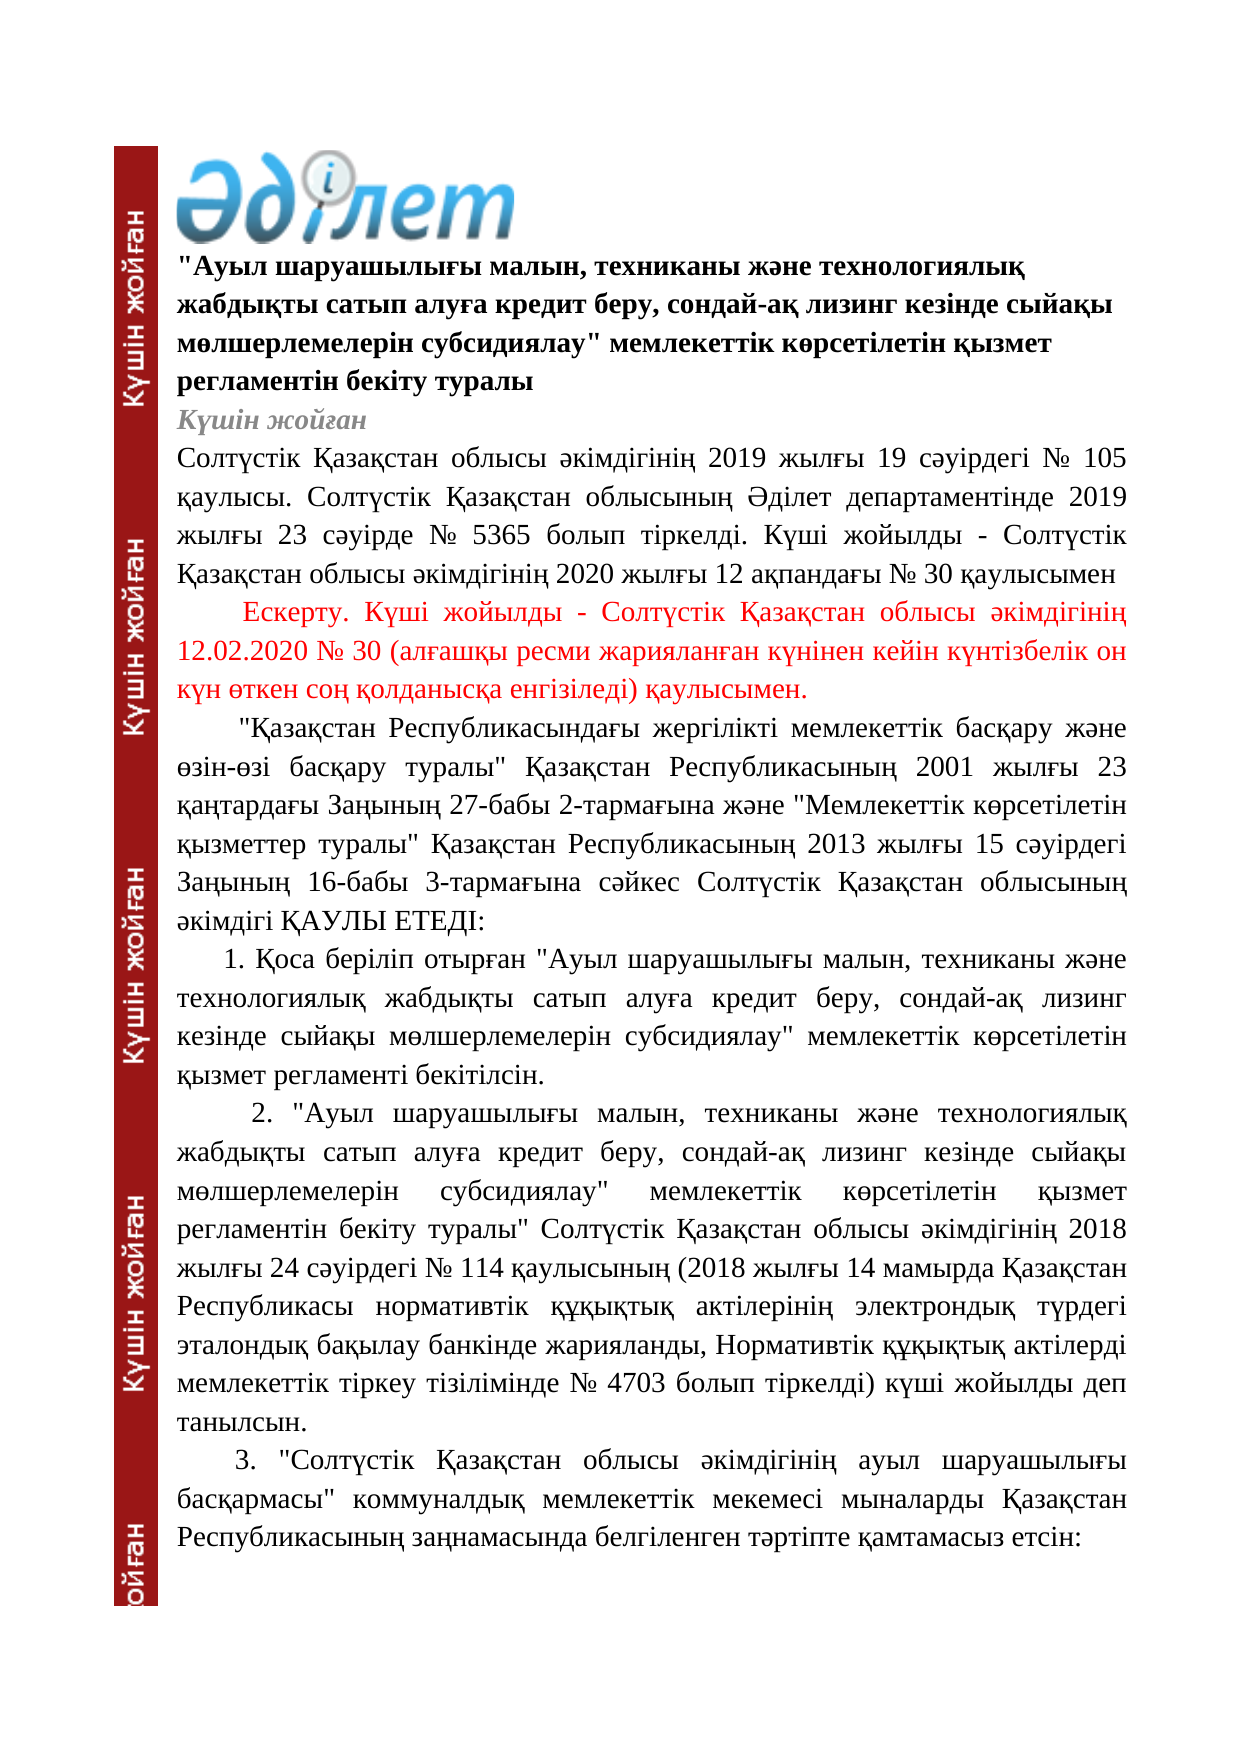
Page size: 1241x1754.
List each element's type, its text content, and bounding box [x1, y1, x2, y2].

text Ескерту. Күші жойылды - Солтүстік Қазақстан облысы əкімдігінің 12.02.2020 № 30 (алғашқы ресми жарияланған күнінен кейін күнтізбелік он күн өткен соң қолданысқа енгізіледі) қаулысымен. [112, 594, 1128, 705]
text Күшін жойған [112, 402, 1128, 435]
text 3. "Солтүстік Қазақстан облысы әкімдігінің ауыл шаруашылығы басқармасы" коммуналдық мемлекеттік мекемесі мыналарды Қазақстан Республикасының заңнамасында белгіленген тәртіпте қамтамасыз етсін: [112, 1442, 1128, 1553]
picture [114, 435, 158, 440]
picture [114, 1091, 158, 1096]
text "Ауыл шаруашылығы малын, техниканы және технологиялық жабдықты сатып алуға кредит беру, сондай-ақ лизинг кезінде сыйақы мөлшерлемелерін субсидиялау" мемлекеттік көрсетілетін қызмет регламентін бекіту туралы [112, 248, 1128, 397]
picture [176, 150, 515, 244]
picture [114, 146, 158, 248]
text "Қазақстан Республикасындағы жергілікті мемлекеттік басқару және өзін-өзі басқару туралы" Қазақстан Республикасының 2001 жылғы 23 қаңтардағы Заңының 27-бабы 2-тармағына және "Мемлекеттік көрсетілетін қызметтер туралы" Қазақстан Республикасының 2013 жылғы 15 сәуірдегі Заңының 16-бабы 3-тармағына сәйкес Солтүстік Қазақстан облысының әкімдігі ҚАУЛЫ ЕТЕДІ: [112, 710, 1128, 936]
picture [114, 1553, 158, 1606]
text 2. "Ауыл шаруашылығы малын, техниканы және технологиялық жабдықты сатып алуға кредит беру, сондай-ақ лизинг кезінде сыйақы мөлшерлемелерін субсидиялау" мемлекеттік көрсетілетін қызмет регламентін бекіту туралы" Солтүстік Қазақстан облысы әкімдігінің 2018 жылғы 24 сәуірдегі № 114 қаулысының (2018 жылғы 14 мамырда Қазақстан Республикасы нормативтік құқықтық актілерінің электрондық түрдегі эталондық бақылау банкінде жарияланды, Нормативтік құқықтық актілерді мемлекеттік тіркеу тізілімінде № 4703 болып тіркелді) күші жойылды деп танылсын. [112, 1096, 1128, 1437]
text 1. Қоса беріліп отырған "Ауыл шаруашылығы малын, техниканы және технологиялық жабдықты сатып алуға кредит беру, сондай-ақ лизинг кезінде сыйақы мөлшерлемелерін субсидиялау" мемлекеттік көрсетілетін қызмет регламенті бекітілсін. [112, 941, 1128, 1091]
picture [114, 1437, 158, 1442]
picture [114, 589, 158, 594]
picture [114, 705, 158, 710]
picture [114, 397, 158, 402]
picture [114, 936, 158, 941]
text Солтүстік Қазақстан облысы әкімдігінің 2019 жылғы 19 сәуірдегі № 105 қаулысы. Солтүстік Қазақстан облысының Әділет департаментінде 2019 жылғы 23 сәуірде № 5365 болып тіркелді. Күші жойылды - Солтүстік Қазақстан облысы әкімдігінің 2020 жылғы 12 ақпандағы № 30 қаулысымен [112, 440, 1128, 589]
